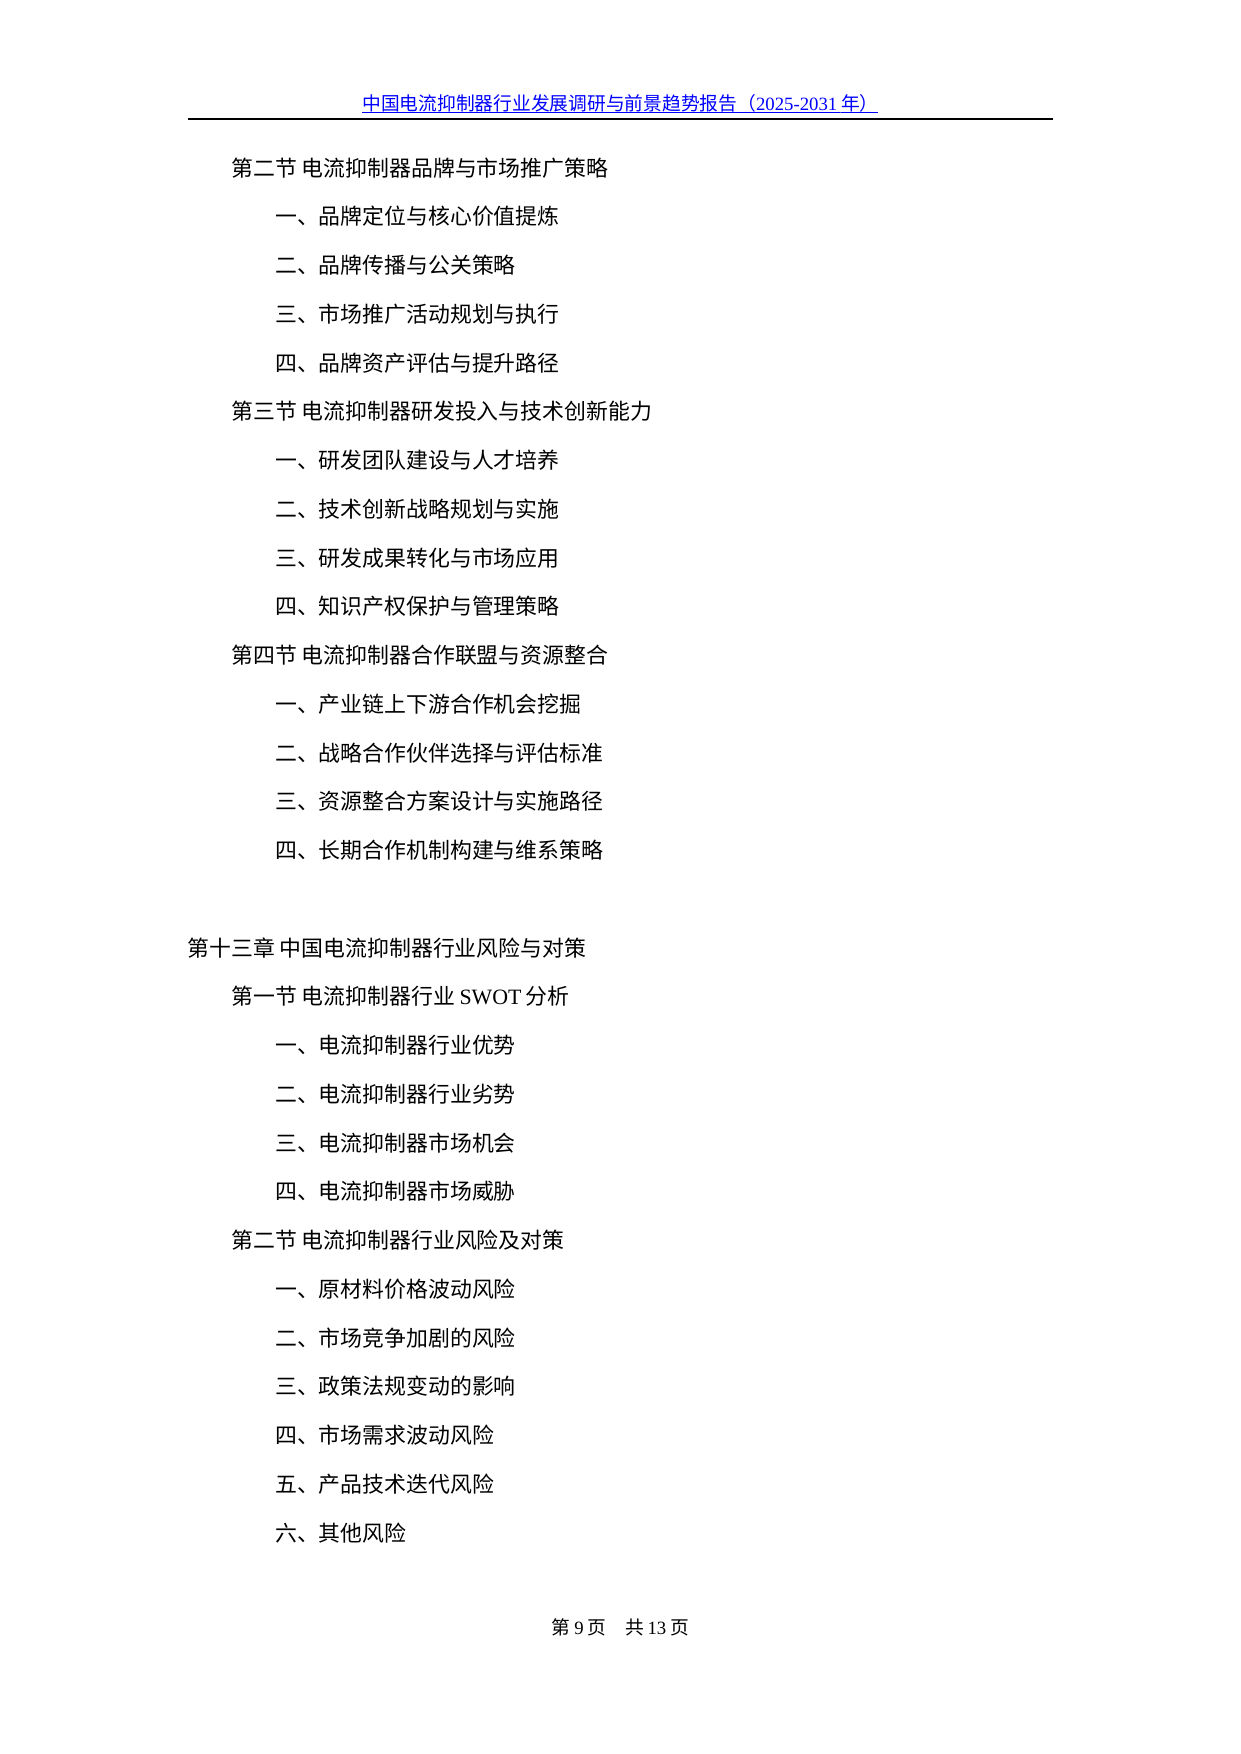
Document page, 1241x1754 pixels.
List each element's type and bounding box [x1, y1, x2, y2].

text [187, 150, 1053, 1548]
